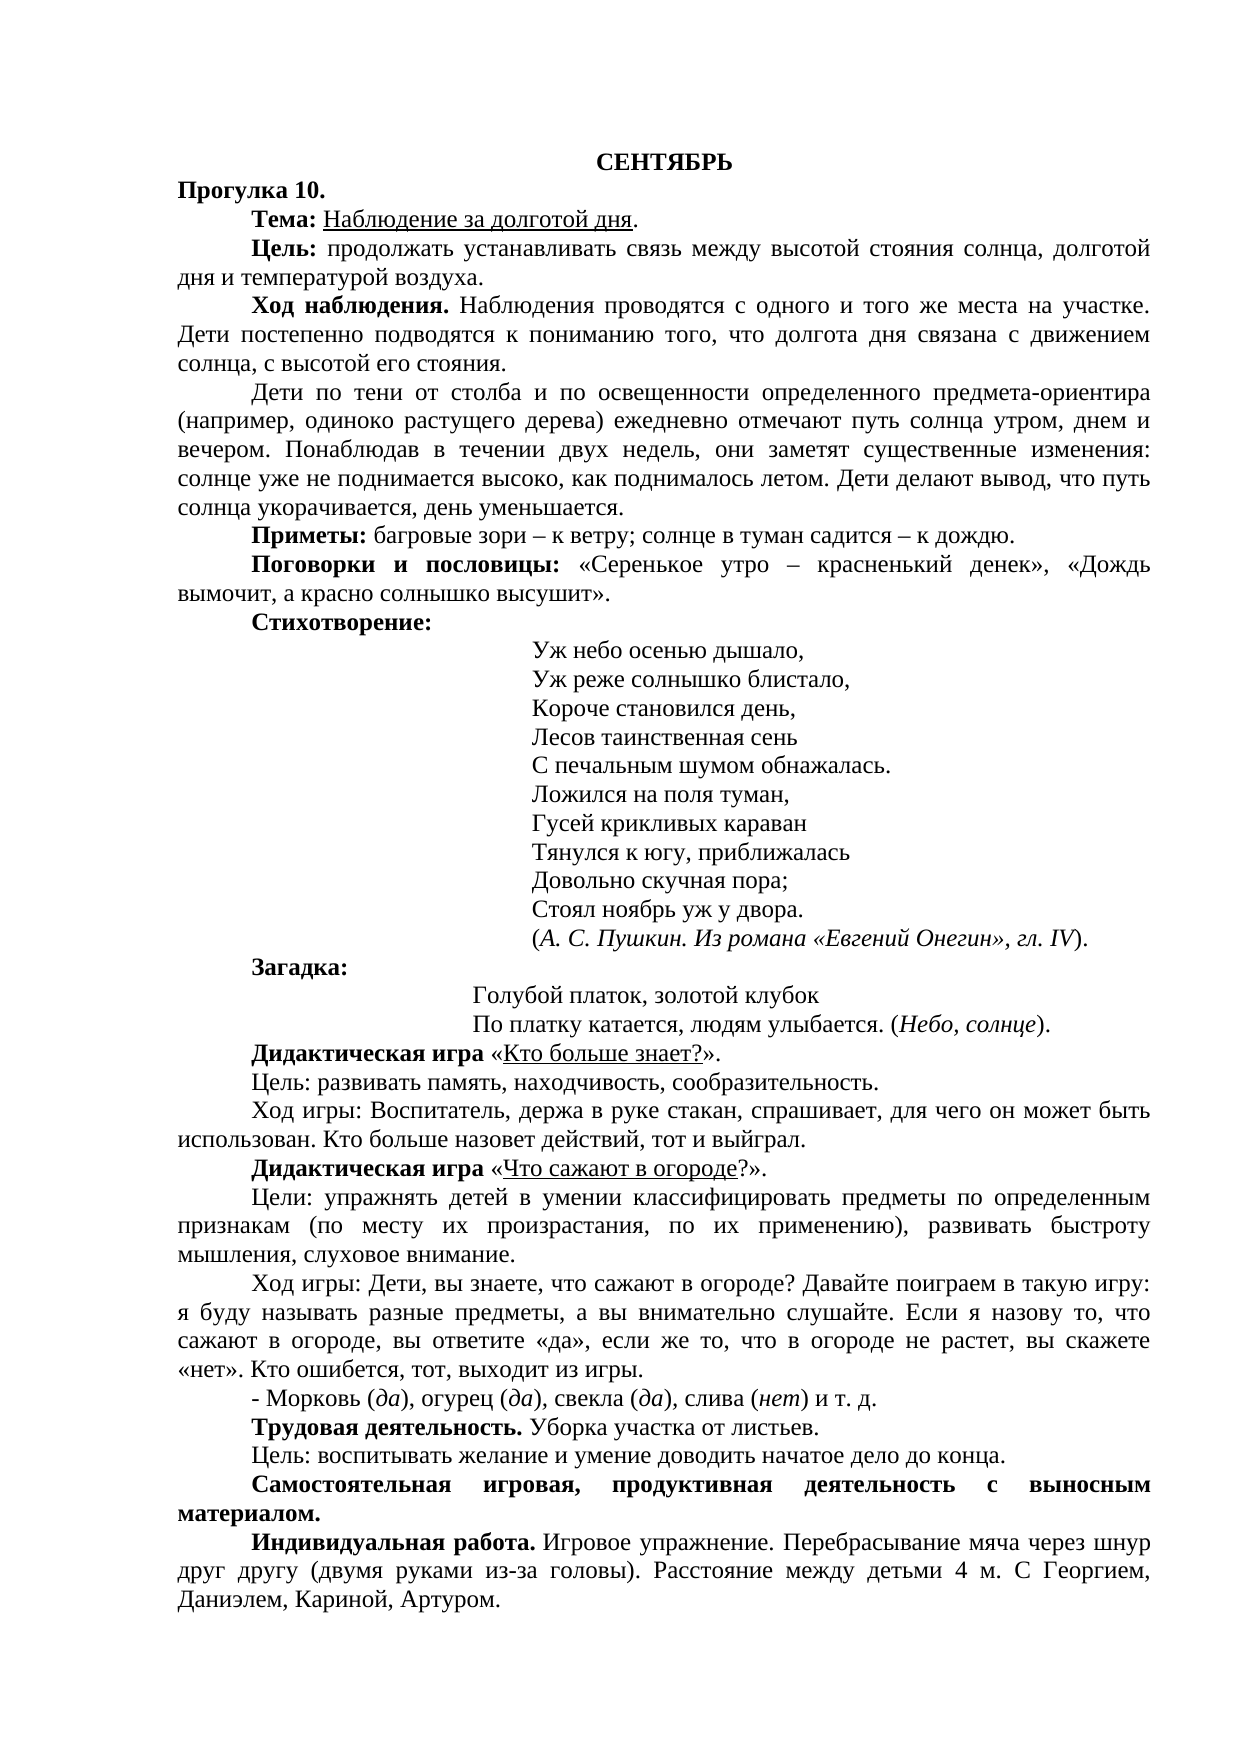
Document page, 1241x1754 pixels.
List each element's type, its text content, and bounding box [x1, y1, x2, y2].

text Лесов таинственная сень [177, 722, 1152, 751]
text Индивидуальная работа. Игровое упражнение. Перебрасывание мяча через шнур друг другу (двумя руками из-за головы). Расстояние между детьми 4 м. С Георгием, Даниэлем, Кариной, Артуром. [177, 1527, 1152, 1613]
text Тема: Наблюдение за долготой дня. [177, 204, 1152, 233]
text Дидактическая игра «Кто больше знает?». [177, 1038, 1152, 1067]
text По платку катается, людям улыбается. (Небо, солнце). [177, 1009, 1152, 1038]
text Приметы: багровые зори – к ветру; солнце в туман садится – к дождю. [177, 521, 1152, 549]
text Дидактическая игра «Что сажают в огороде?». [177, 1153, 1152, 1182]
text Поговорки и пословицы: «Серенькое утро – красненький денек», «Дождь вымочит, а красно солнышко высушит». [177, 549, 1152, 607]
text Прогулка 10. [177, 176, 1152, 204]
text Гусей крикливых караван [177, 808, 1152, 837]
text С печальным шумом обнажалась. [177, 751, 1152, 779]
text Трудовая деятельность. Уборка участка от листьев. [177, 1412, 1152, 1441]
text Самостоятельная игровая, продуктивная деятельность с выносным материалом. [177, 1469, 1152, 1527]
text Цели: упражнять детей в умении классифицировать предметы по определенным признакам (по месту их произрастания, по их применению), развивать быстроту мышления, слуховое внимание. [177, 1182, 1152, 1268]
text Голубой платок, золотой клубок [177, 981, 1152, 1009]
text (А. С. Пушкин. Из романа «Евгений Онегин», гл. IV). [177, 923, 1152, 952]
text Тянулся к югу, приближалась [177, 837, 1152, 866]
text Ложился на поля туман, [177, 779, 1152, 808]
text Цель: воспитывать желание и умение доводить начатое дело до конца. [177, 1441, 1152, 1469]
text Уж небо осенью дышало, [177, 636, 1152, 664]
text Довольно скучная пора; [177, 866, 1152, 894]
text Цель: продолжать устанавливать связь между высотой стояния солнца, долготой дня и температурой воздуха. [177, 233, 1152, 291]
text Короче становился день, [177, 693, 1152, 722]
text Ход игры: Дети, вы знаете, что сажают в огороде? Давайте поиграем в такую игру: я буду называть разные предметы, а вы внимательно слушайте. Если я назову то, что сажают в огороде, вы ответите «да», если же то, что в огороде не растет, вы скажете «нет». Кто ошибется, тот, выходит из игры. [177, 1268, 1152, 1383]
text Стоял ноябрь уж у двора. [177, 894, 1152, 923]
text Цель: развивать память, находчивость, сообразительность. [177, 1067, 1152, 1096]
text Загадка: [177, 952, 1152, 981]
text СЕНТЯБРЬ [177, 147, 1152, 176]
text Ход игры: Воспитатель, держа в руке стакан, спрашивает, для чего он может быть использован. Кто больше назовет действий, тот и выйграл. [177, 1096, 1152, 1153]
text - Морковь (да), огурец (да), свекла (да), слива (нет) и т. д. [177, 1383, 1152, 1412]
text Стихотворение: [177, 607, 1152, 636]
text Уж реже солнышко блистало, [177, 664, 1152, 693]
text Дети по тени от столба и по освещенности определенного предмета-ориентира (например, одиноко растущего дерева) ежедневно отмечают путь солнца утром, днем и вечером. Понаблюдав в течении двух недель, они заметят существенные изменения: солнце уже не поднимается высоко, как поднималось летом. Дети делают вывод, что путь солнца укорачивается, день уменьшается. [177, 377, 1152, 521]
text Ход наблюдения. Наблюдения проводятся с одного и того же места на участке. Дети постепенно подводятся к пониманию того, что долгота дня связана с движением солнца, с высотой его стояния. [177, 291, 1152, 377]
